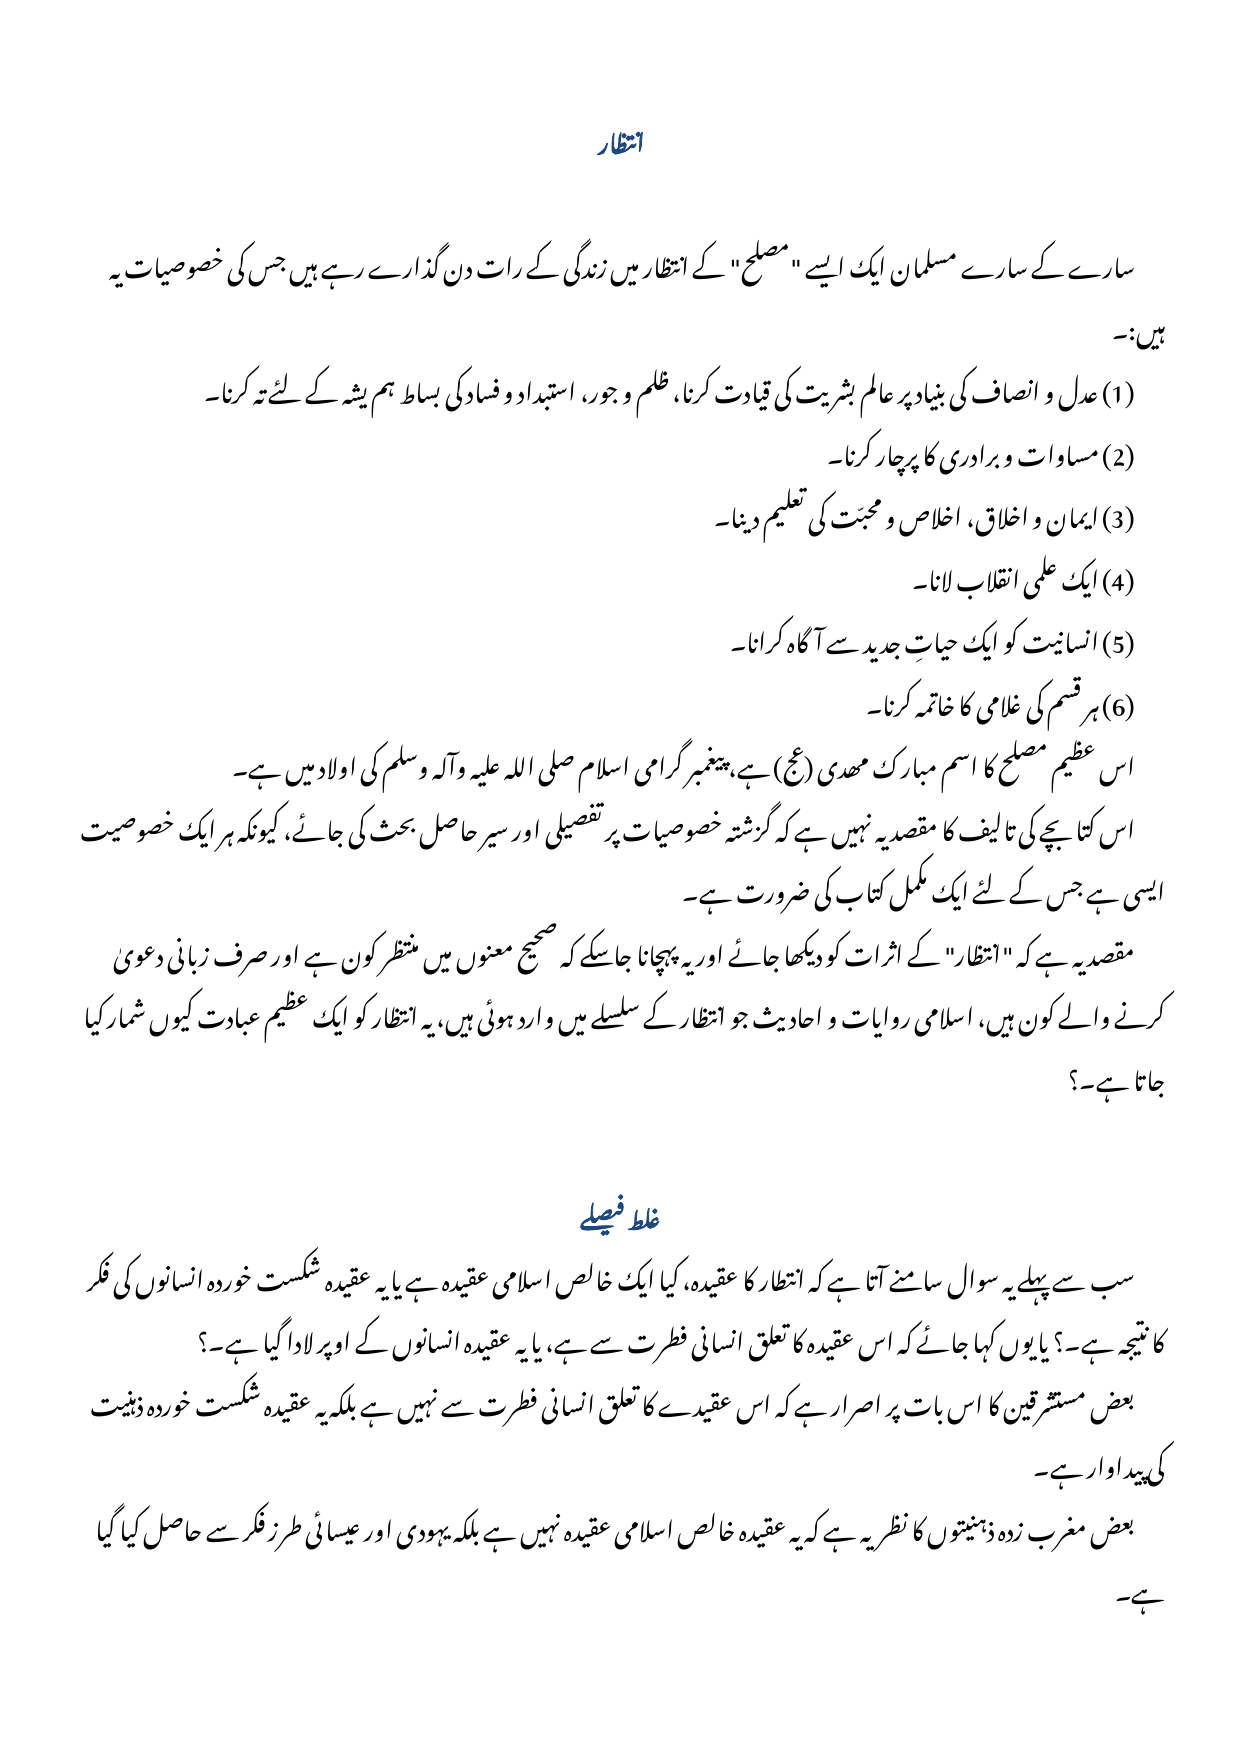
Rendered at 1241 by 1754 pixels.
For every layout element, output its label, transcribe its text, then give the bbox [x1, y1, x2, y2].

text سب سے پہلے یہ سوال سامنے آتا ہے کہ انتطار کا عقیدہ، کیا ایک خالص اسلامی عقیدہ ہے یا یہ عقیدہ شکست خوردہ انسانوں کی فکر کا نتیجہ ہے۔؟ یا یوں کہا جائے کہ اس عقیدہ کا تعلق انسانی فطرت سے ہے، یا یہ عقیدہ انسانوں کے اوپر لادا گیا ہے۔؟ [75, 1244, 1165, 1369]
text اس کتابچے کی تالیف کا مقصد یہ نہیں ہے کہ گزشتہ خصوصیات پر تفصیلی اور سیر حاصل بحث کی جائے، کیونکہ ہر ایک خصوصیت ایسی ہے جس کے لئے ایک مکمل کتاب کی ضرورت ہے۔ [75, 794, 1165, 919]
text بعض مستشرقین کا اس بات پر اصرار ہے کہ اس عقیدے کا تعلق انسانی فطرت سے نہیں ہے بلکہ یہ عقیدہ شکست خوردہ ذہنیت کی پیداوار ہے۔ [75, 1369, 1165, 1494]
text (3) ایمان و اخلاق، اخلاص و محبّت کی تعلیم دینا۔ [75, 481, 1165, 544]
text (6) ہر قسم کی غلامی کا خاتمہ کرنا۔ [75, 669, 1165, 731]
text (2) مساوات و برادری کا پرچار کرنا۔ [75, 419, 1165, 481]
text اس عظیم مصلح کا اسم مبارک مھدی (عج) ہے، پیغمبر گرامی اسلام صلی اللہ علیہ وآلہ وسلم کی اولاد میں ہے۔ [75, 731, 1165, 794]
text سارے کے سارے مسلمان ایک ایسے "مصلح" کے انتظار میں زندگی کے رات دن گذارے رہے ہیں جس کی خصوصیات یہ ہیں:۔ [75, 231, 1165, 356]
text (4) ایک علمی انقلاب لانا۔ [75, 544, 1165, 606]
text بعض مغرب زدہ ذہنیتوں کا نظریہ ہے کہ یہ عقیدہ خالص اسلامی عقیدہ نہیں ہے بلکہ یہودی اور عیسائی طرز فکر سے حاصل کیا گیا ہے۔ [75, 1494, 1165, 1619]
subtitle انتظار [75, 106, 1165, 169]
text (5) انسانیت کو ایک حیاتِ جدید سے آگاہ کرانا۔ [75, 606, 1165, 669]
text مقصد یہ ہے کہ "انتظار" کے اثرات کو دیکھا جائے اور یہ پہچانا جاسکے کہ صحیح معنوں میں منتظر کون ہے اور صرف زبانی دعویٰ کرنے والے کون ہیں، اسلامی روایات و احادیث جو انتظار کے سلسلے میں وارد ہوئی ہیں، یہ انتظار کو ایک عظیم عبادت کیوں شمار کیا جاتا ہے۔؟ [75, 919, 1165, 1106]
subtitle غلط فیصلے [75, 1181, 1165, 1244]
text (1) عدل و انصاف کی بنیاد پر عالم بشریت کی قیادت کرنا، ظلم و جور، استبداد و فساد کی بساط ہم یشہ کے لئے تہ کرنا۔ [75, 356, 1165, 419]
